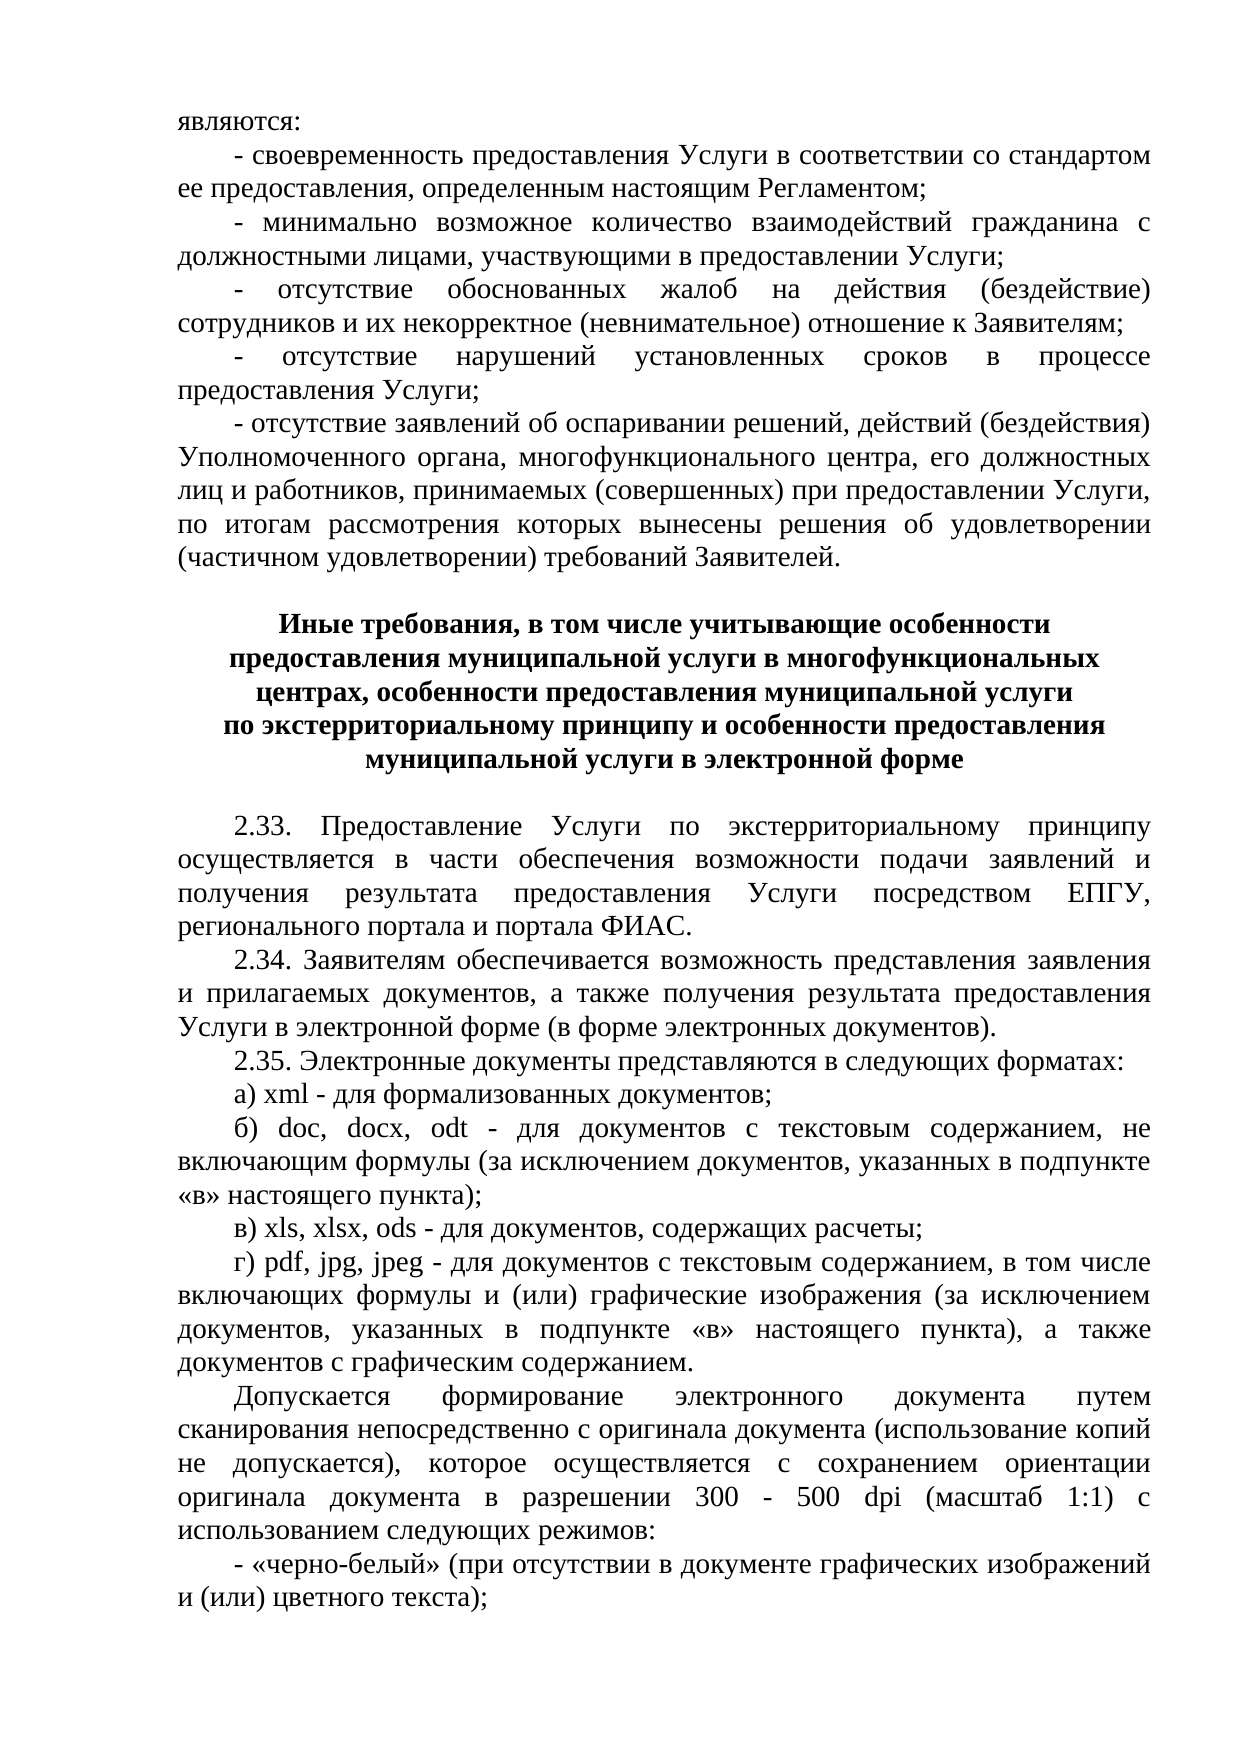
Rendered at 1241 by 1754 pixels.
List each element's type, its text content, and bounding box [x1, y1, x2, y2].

title муниципальной услуги в электронной форме [177, 741, 1152, 774]
text 2.33. Предоставление Услуги по экстерриториальному принципу осуществляется в части обеспечения возможности подачи заявлений и получения результата предоставления Услуги посредством ЕПГУ, регионального портала и портала ФИАС. [177, 808, 1152, 942]
text - минимально возможное количество взаимодействий гражданина с должностными лицами, участвующими в предоставлении Услуги; [177, 204, 1152, 271]
text а) xml - для формализованных документов; [177, 1076, 1152, 1110]
title Иные требования, в том числе учитывающие особенности [177, 607, 1152, 640]
text в) xls, xlsx, ods - для документов, содержащих расчеты; [177, 1210, 1152, 1244]
text Допускается формирование электронного документа путем сканирования непосредственно с оригинала документа (использование копий не допускается), которое осуществляется с сохранением ориентации оригинала документа в разрешении 300 - 500 dpi (масштаб 1:1) с использованием следующих режимов: [177, 1378, 1152, 1546]
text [177, 103, 1152, 137]
title по экстерриториальному принципу и особенности предоставления [177, 707, 1152, 741]
text г) pdf, jpg, jpeg - для документов с текстовым содержанием, в том числе включающих формулы и (или) графические изображения (за исключением документов, указанных в подпункте «в» настоящего пункта), а также документов с графическим содержанием. [177, 1244, 1152, 1378]
text 2.34. Заявителям обеспечивается возможность представления заявления и прилагаемых документов, а также получения результата предоставления Услуги в электронной форме (в форме электронных документов). [177, 942, 1152, 1043]
text - «черно-белый» (при отсутствии в документе графических изображений и (или) цветного текста); [177, 1546, 1152, 1613]
text - отсутствие обоснованных жалоб на действия (бездействие) сотрудников и их некорректное (невнимательное) отношение к Заявителям; [177, 271, 1152, 338]
text 2.35. Электронные документы представляются в следующих форматах: [177, 1043, 1152, 1076]
text б) doc, docx, odt - для документов с текстовым содержанием, не включающим формулы (за исключением документов, указанных в подпункте «в» настоящего пункта); [177, 1110, 1152, 1210]
text - отсутствие заявлений об оспаривании решений, действий (бездействия) Уполномоченного органа, многофункционального центра, его должностных лиц и работников, принимаемых (совершенных) при предоставлении Услуги, по итогам рассмотрения которых вынесены решения об удовлетворении (частичном удовлетворении) требований Заявителей. [177, 405, 1152, 573]
text - отсутствие нарушений установленных сроков в процессе предоставления Услуги; [177, 338, 1152, 405]
title предоставления муниципальной услуги в многофункциональных [177, 640, 1152, 674]
title центрах, особенности предоставления муниципальной услуги [177, 674, 1152, 707]
text - своевременность предоставления Услуги в соответствии со стандартом ее предоставления, определенным настоящим Регламентом; [177, 137, 1152, 204]
